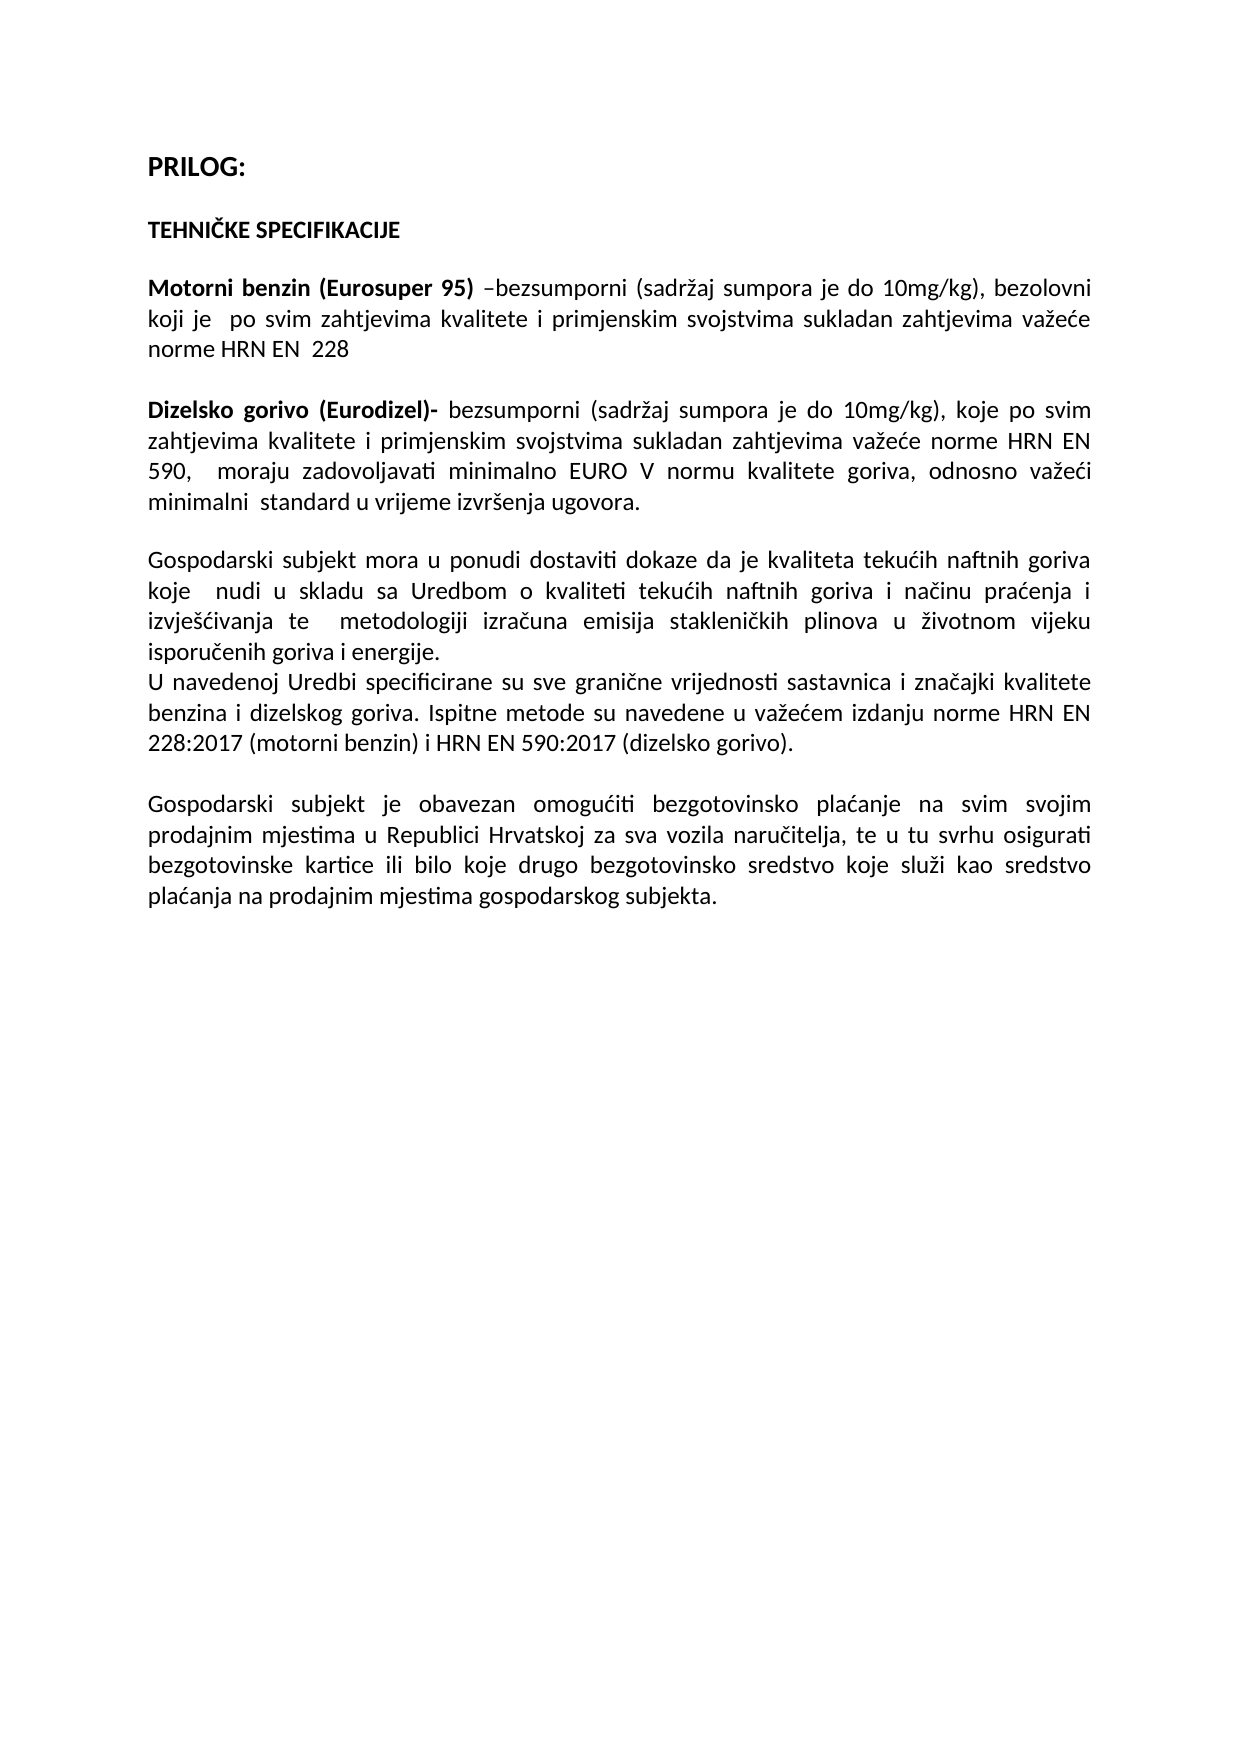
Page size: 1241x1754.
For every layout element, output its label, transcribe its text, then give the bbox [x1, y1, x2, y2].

text PRILOG: [148, 148, 1093, 183]
text U navedenoj Uredbi specificirane su sve granične vrijednosti sastavnica i značajki kvalitete benzina i dizelskog goriva. Ispitne metode su navedene u važećem izdanju norme HRN EN 228:2017 (motorni benzin) i HRN EN 590:2017 (dizelsko gorivo). [148, 667, 1093, 758]
text TEHNIČKE SPECIFIKACIJE [148, 214, 1093, 244]
text Gospodarski subjekt je obavezan omogućiti bezgotovinsko plaćanje na svim svojim prodajnim mjestima u Republici Hrvatskoj za sva vozila naručitelja, te u tu svrhu osigurati bezgotovinske kartice ili bilo koje drugo bezgotovinsko sredstvo koje služi kao sredstvo plaćanja na prodajnim mjestima gospodarskog subjekta. [148, 789, 1093, 911]
text Motorni benzin (Eurosuper 95) –bezsumporni (sadržaj sumpora je do 10mg/kg), bezolovni koji je po svim zahtjevima kvalitete i primjenskim svojstvima sukladan zahtjevima važeće norme HRN EN 228 [148, 272, 1093, 364]
text Gospodarski subjekt mora u ponudi dostaviti dokaze da je kvaliteta tekućih naftnih goriva koje nudi u skladu sa Uredbom o kvaliteti tekućih naftnih goriva i načinu praćenja i izvješćivanja te metodologiji izračuna emisija stakleničkih plinova u životnom vijeku isporučenih goriva i energije. [148, 544, 1093, 667]
text Dizelsko gorivo (Eurodizel)- bezsumporni (sadržaj sumpora je do 10mg/kg), koje po svim zahtjevima kvalitete i primjenskim svojstvima sukladan zahtjevima važeće norme HRN EN 590, moraju zadovoljavati minimalno EURO V normu kvalitete goriva, odnosno važeći minimalni standard u vrijeme izvršenja ugovora. [148, 394, 1093, 516]
